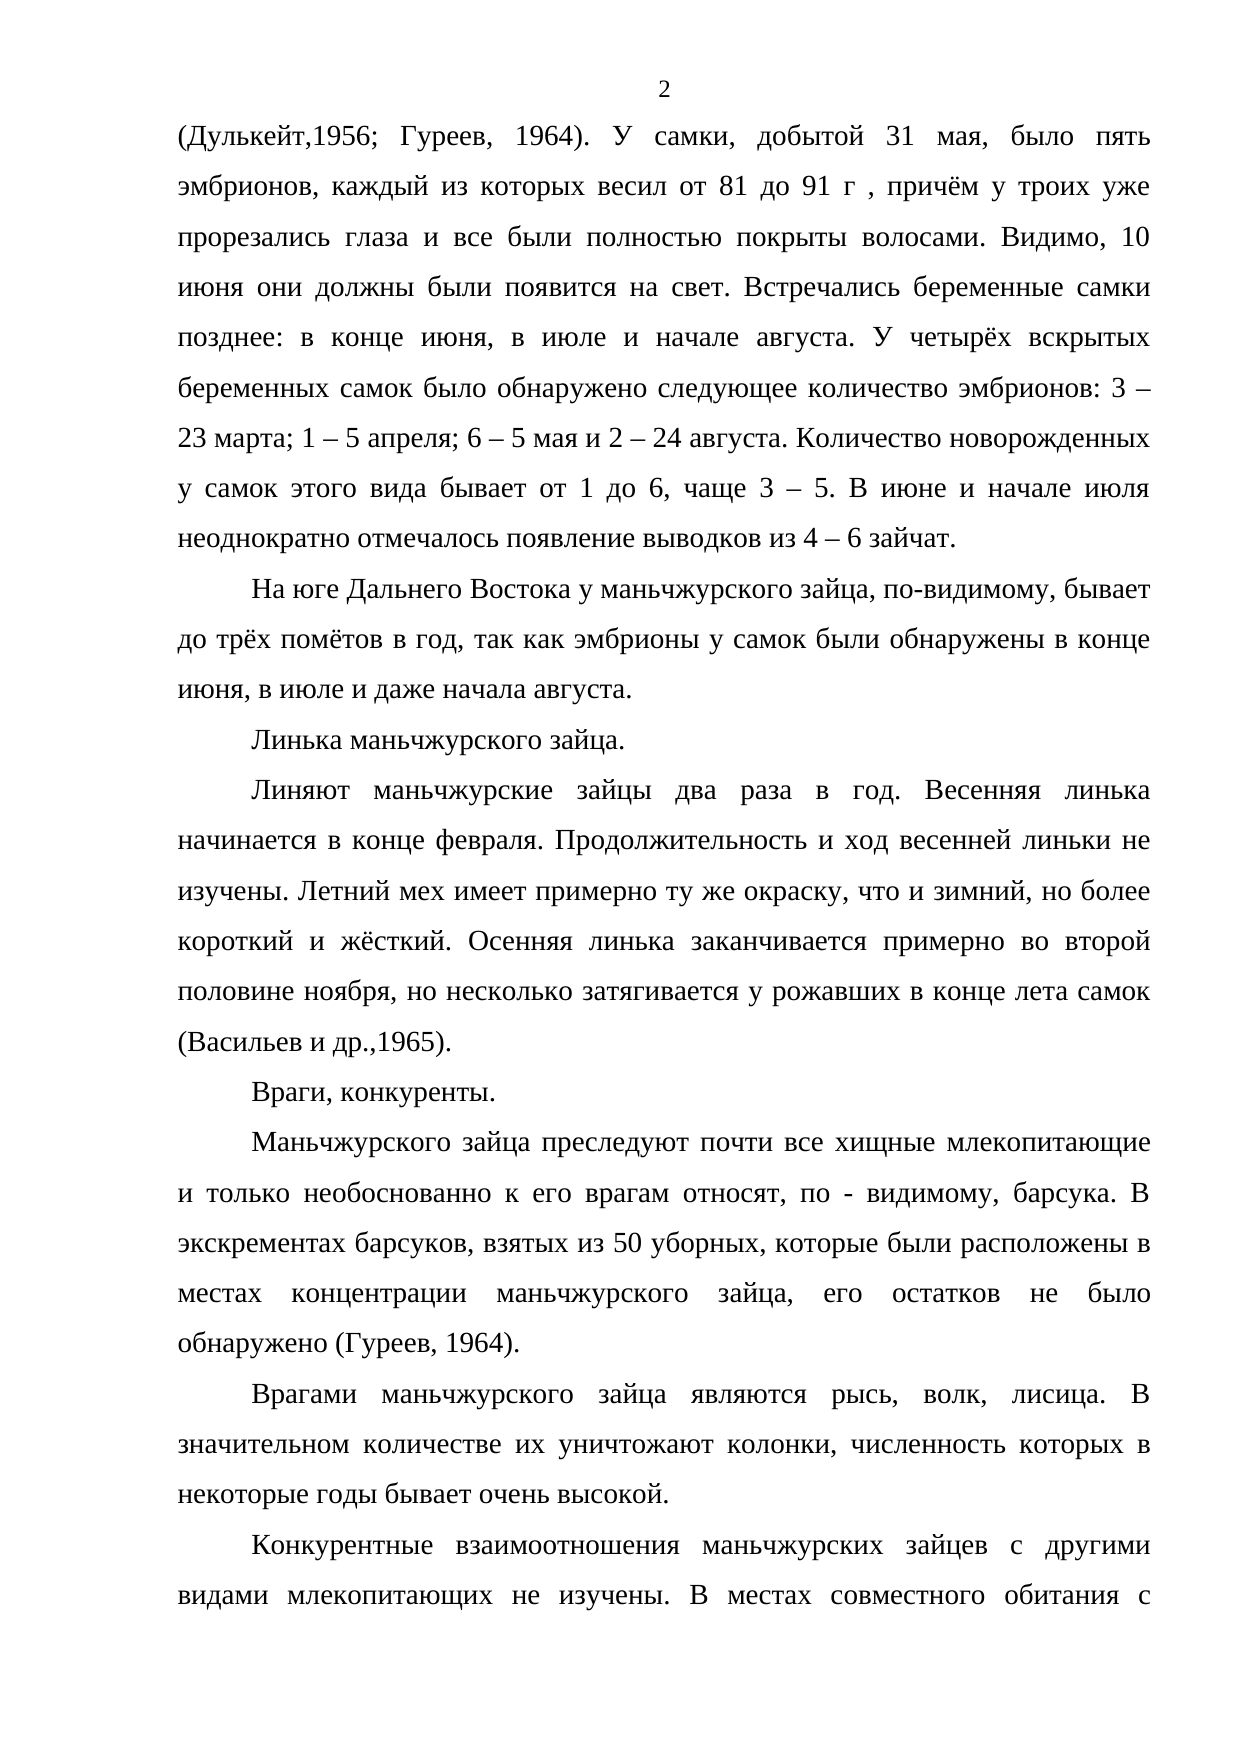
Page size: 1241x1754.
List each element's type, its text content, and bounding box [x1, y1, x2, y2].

text Врагами маньчжурского зайца являются рысь, волк, лисица. В значительном количестве их уничтожают колонки, численность которых в некоторые годы бывает очень высокой. [177, 1376, 1152, 1510]
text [177, 118, 1152, 554]
text Враги, конкуренты. [177, 1074, 1152, 1108]
text На юге Дальнего Востока у маньчжурского зайца, по-видимому, бывает до трёх помётов в год, так как эмбрионы у самок были обнаружены в конце июня, в июле и даже начала августа. [177, 571, 1152, 705]
text Линяют маньчжурские зайцы два раза в год. Весенняя линька начинается в конце февраля. Продолжительность и ход весенней линьки не изучены. Летний мех имеет примерно ту же окраску, что и зимний, но более короткий и жёсткий. Осенняя линька заканчивается примерно во второй половине ноября, но несколько затягивается у рожавших в конце лета самок (Васильев и др.,1965). [177, 772, 1152, 1057]
text Линька маньчжурского зайца. [177, 722, 1152, 755]
text Маньчжурского зайца преследуют почти все хищные млекопитающие и только необоснованно к его врагам относят, по - видимому, барсука. В экскрементах барсуков, взятых из 50 уборных, которые были расположены в местах концентрации маньчжурского зайца, его остатков не было обнаружено (Гуреев, 1964). [177, 1124, 1152, 1359]
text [177, 1527, 1152, 1611]
